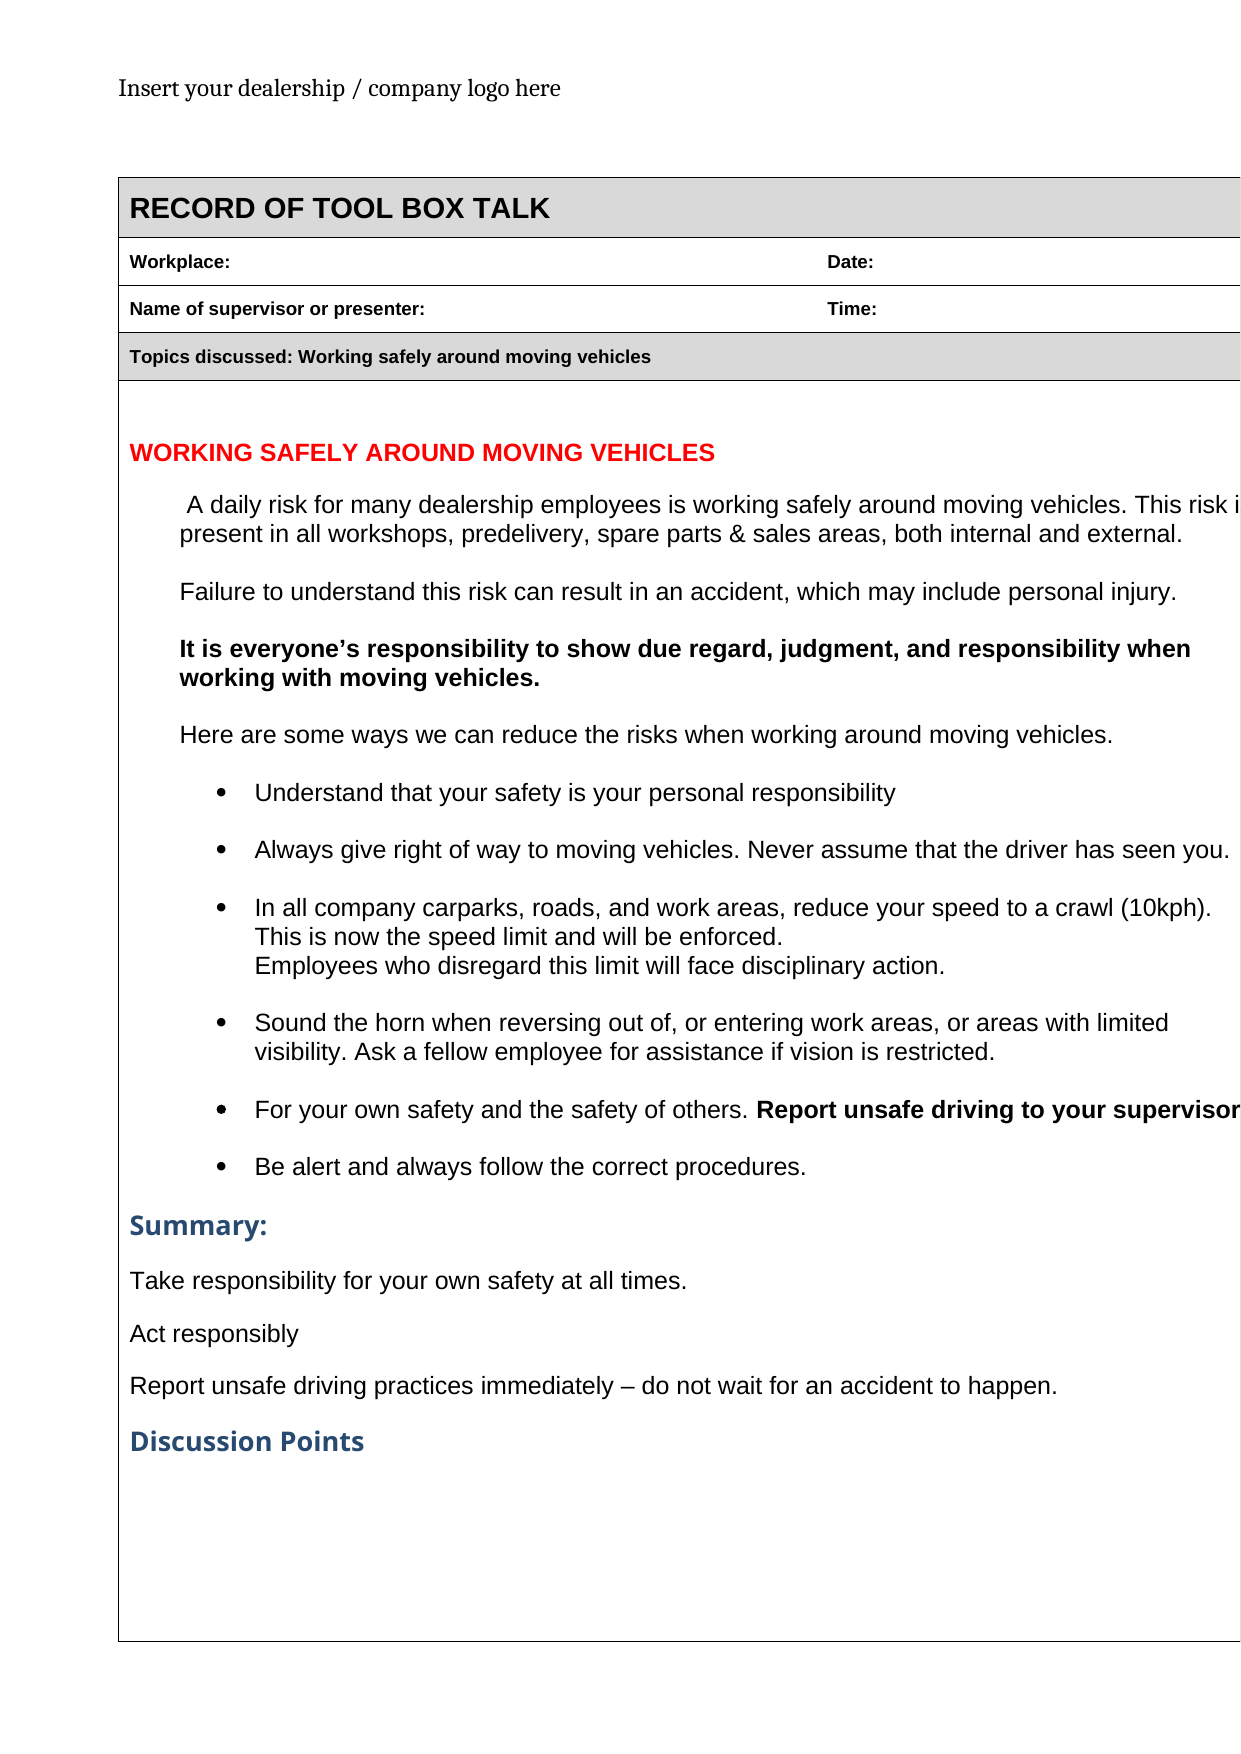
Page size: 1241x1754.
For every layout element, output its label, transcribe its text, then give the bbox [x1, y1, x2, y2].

table_cell Workplace: [119, 238, 816, 284]
table_cell Topics discussed: Working safely around moving vehicles [119, 333, 1240, 380]
table_cell Time: [816, 286, 1240, 332]
table_cell Date: [816, 238, 1240, 284]
table_header RECORD OF TOOL BOX TALK [119, 178, 1240, 237]
table_cell WORKING SAFELY AROUND MOVING VEHICLES A daily risk for many dealership employees is working safely around moving vehicles. This risk is present in all workshops, predelivery, spare parts & sales areas, both internal and external. Failure to understand this risk can result in an accident, which may include personal injury. It is everyone’s responsibility to show due regard, judgment, and responsibility when working with moving vehicles. Here are some ways we can reduce the risks when working around moving vehicles. Understand that your safety is your personal responsibility Always give right of way to moving vehicles. Never assume that the driver has seen you. In all company carparks, roads, and work areas, reduce your speed to a crawl (10kph). This is now the speed limit and will be enforced. Employees who disregard this limit will face disciplinary action. Sound the horn when reversing out of, or entering work areas, or areas with limited visibility. Ask a fellow employee for assistance if vision is restricted. For your own safety and the safety of others. Report unsafe driving to your supervisor. Be alert and always follow the correct procedures. Summary: Take responsibility for your own safety at all times. Act responsibly Report unsafe driving practices immediately – do not wait for an accident to happen. Discussion Points [119, 381, 1240, 1641]
table_cell Name of supervisor or presenter: [119, 286, 816, 332]
